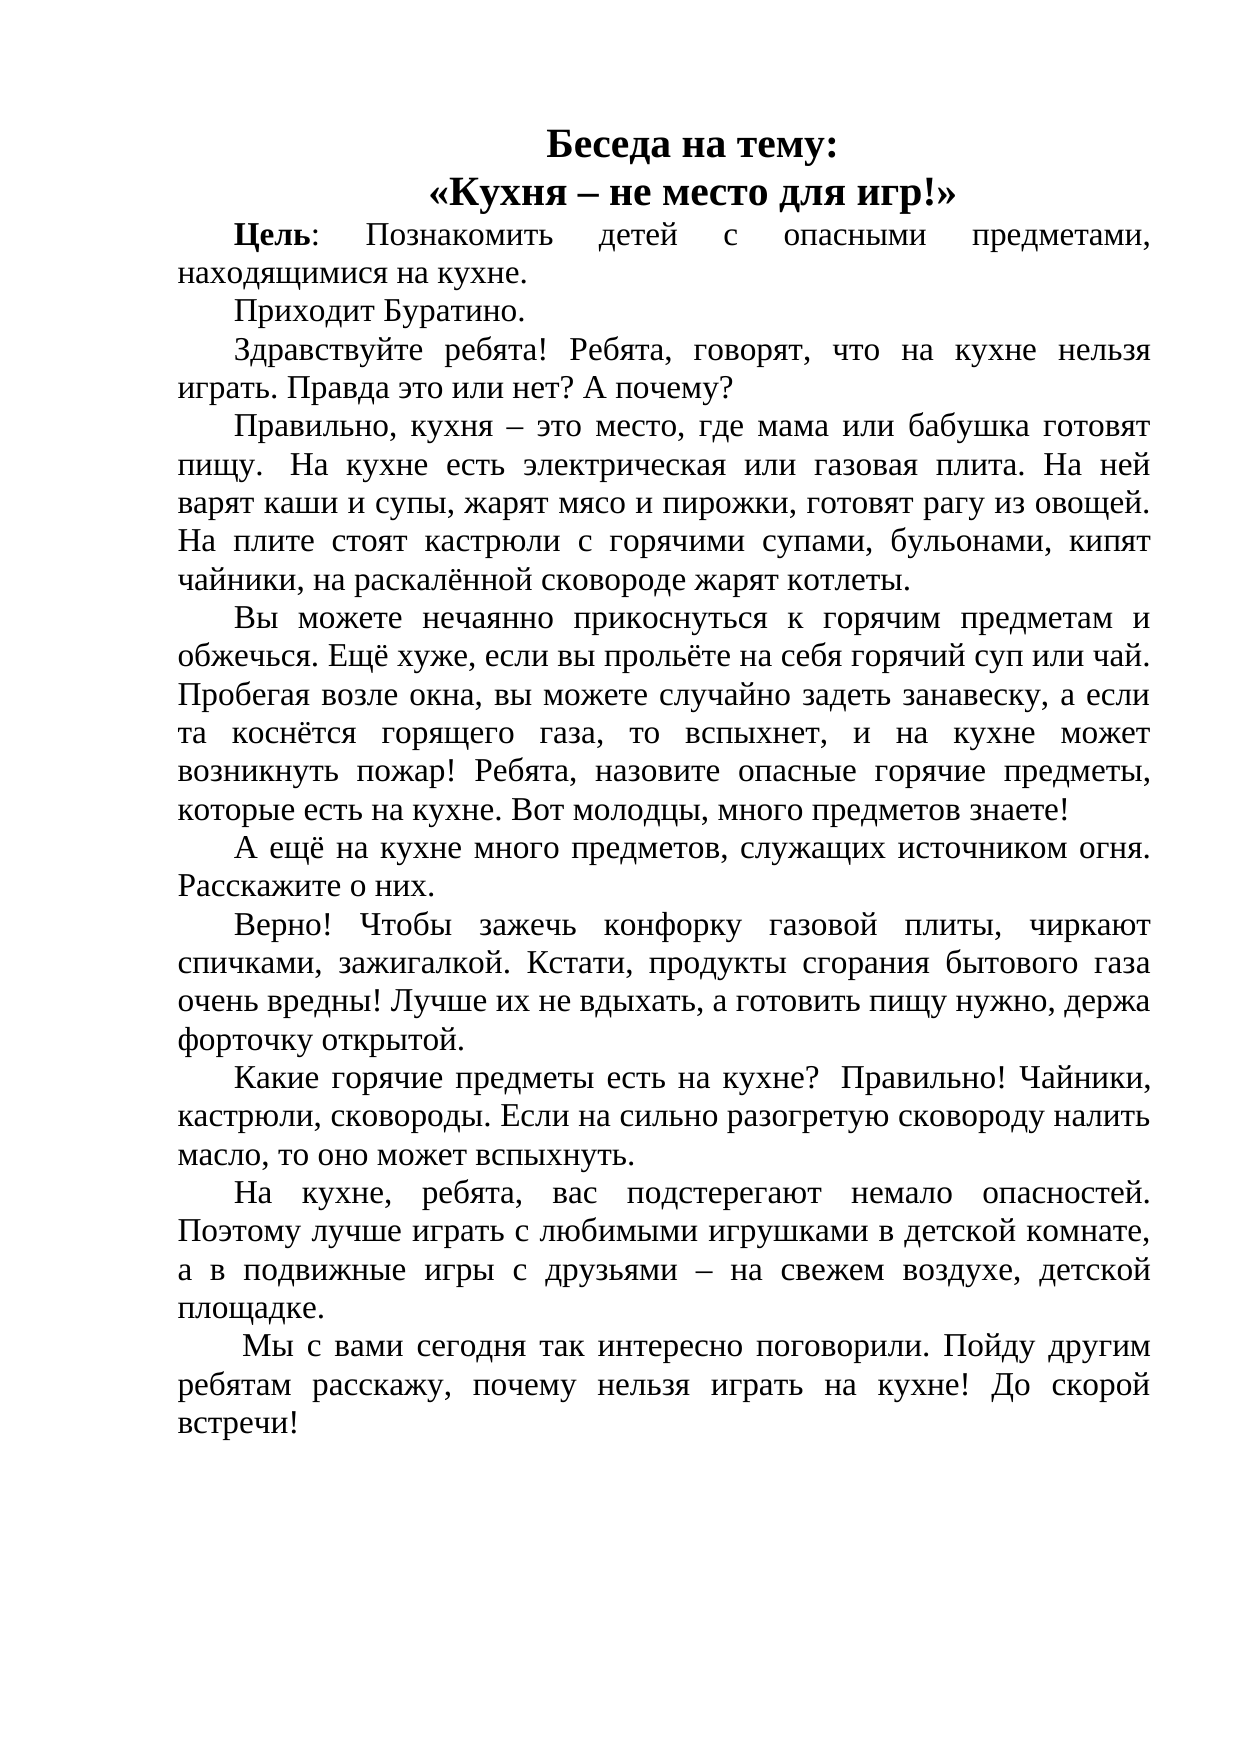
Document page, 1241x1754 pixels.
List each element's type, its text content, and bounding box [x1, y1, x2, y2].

text На кухне, ребята, вас подстерегают немало опасностей. Поэтому лучше играть с любимыми игрушками в детской комнате, а в подвижные игры с друзьями – на свежем воздухе, детской площадке. [177, 1172, 1152, 1326]
text Мы с вами сегодня так интересно поговорили. Пойду другим ребятам расскажу, почему нельзя играть на кухне! До скорой встречи! [177, 1326, 1152, 1441]
text А ещё на кухне много предметов, служащих источником огня. Расскажите о них. [177, 827, 1152, 904]
text Какие горячие предметы есть на кухне? Правильно! Чайники, кастрюли, сковороды. Если на сильно разогретую сковороду налить масло, то оно может вспыхнуть. [177, 1057, 1152, 1172]
text Приходит Буратино. [177, 291, 1152, 329]
text «Кухня – не место для игр!» [177, 166, 1152, 214]
text Правильно, кухня – это место, где мама или бабушка готовят пищу. На кухне есть электрическая или газовая плита. На ней варят каши и супы, жарят мясо и пирожки, готовят рагу из овощей. На плите стоят кастрюли с горячими супами, бульонами, кипят чайники, на раскалённой сковороде жарят котлеты. [177, 406, 1152, 597]
text Верно! Чтобы зажечь конфорку газовой плиты, чиркают спичками, зажигалкой. Кстати, продукты сгорания бытового газа очень вредны! Лучше их не вдыхать, а готовить пищу нужно, держа форточку открытой. [177, 904, 1152, 1057]
text Здравствуйте ребята! Ребята, говорят, что на кухне нельзя играть. Правда это или нет? А почему? [177, 329, 1152, 406]
text Беседа на тему: [177, 118, 1152, 166]
text Цель: Познакомить детей с опасными предметами, находящимися на кухне. [177, 214, 1152, 291]
text Вы можете нечаянно прикоснуться к горячим предметам и обжечься. Ещё хуже, если вы прольёте на себя горячий суп или чай. Пробегая возле окна, вы можете случайно задеть занавеску, а если та коснётся горящего газа, то вспыхнет, и на кухне может возникнуть пожар! Ребята, назовите опасные горячие предметы, которые есть на кухне. Вот молодцы, много предметов знаете! [177, 597, 1152, 827]
